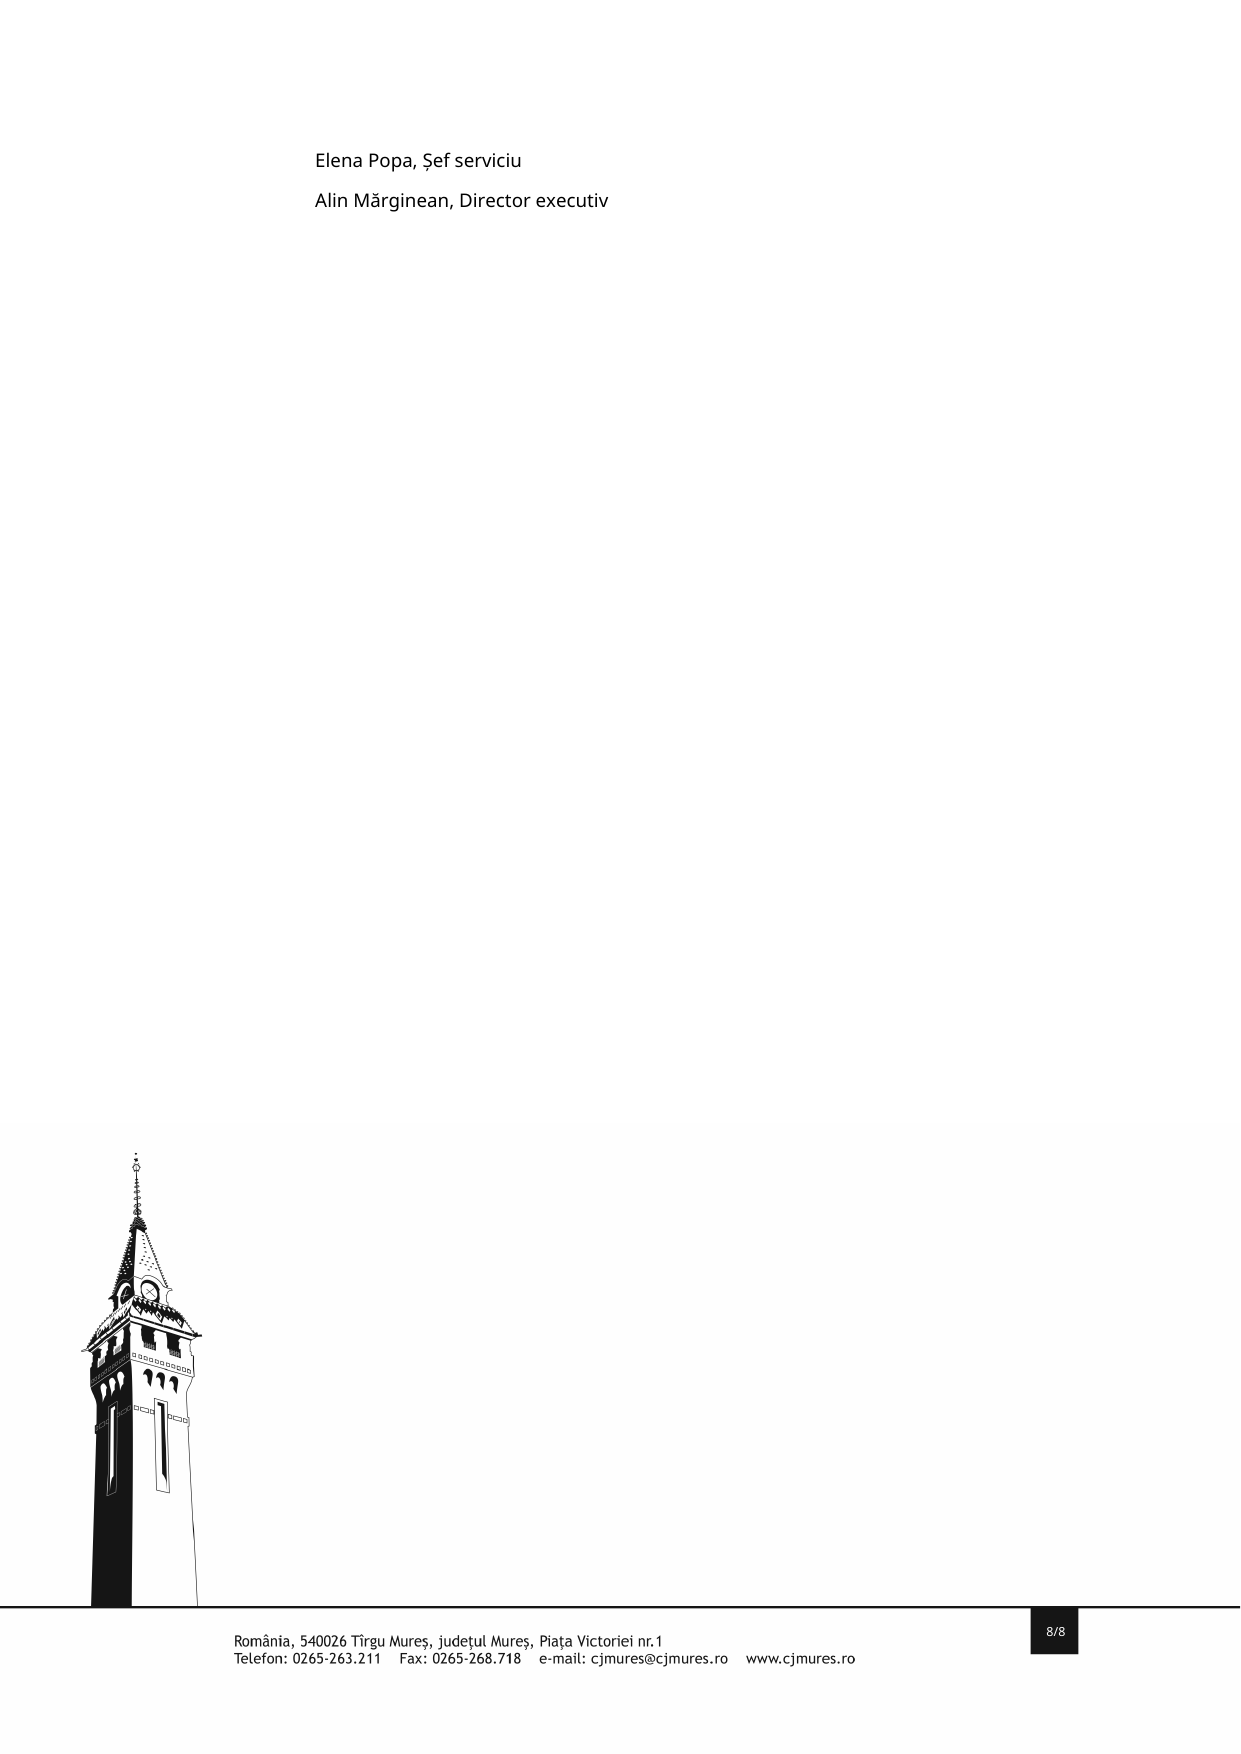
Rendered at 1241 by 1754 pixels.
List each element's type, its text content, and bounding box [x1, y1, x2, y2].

text Elena Popa, Șef serviciu [236, 148, 1152, 173]
picture [0, 1122, 1241, 1754]
text Alin Mărginean, Director executiv [236, 187, 1152, 213]
